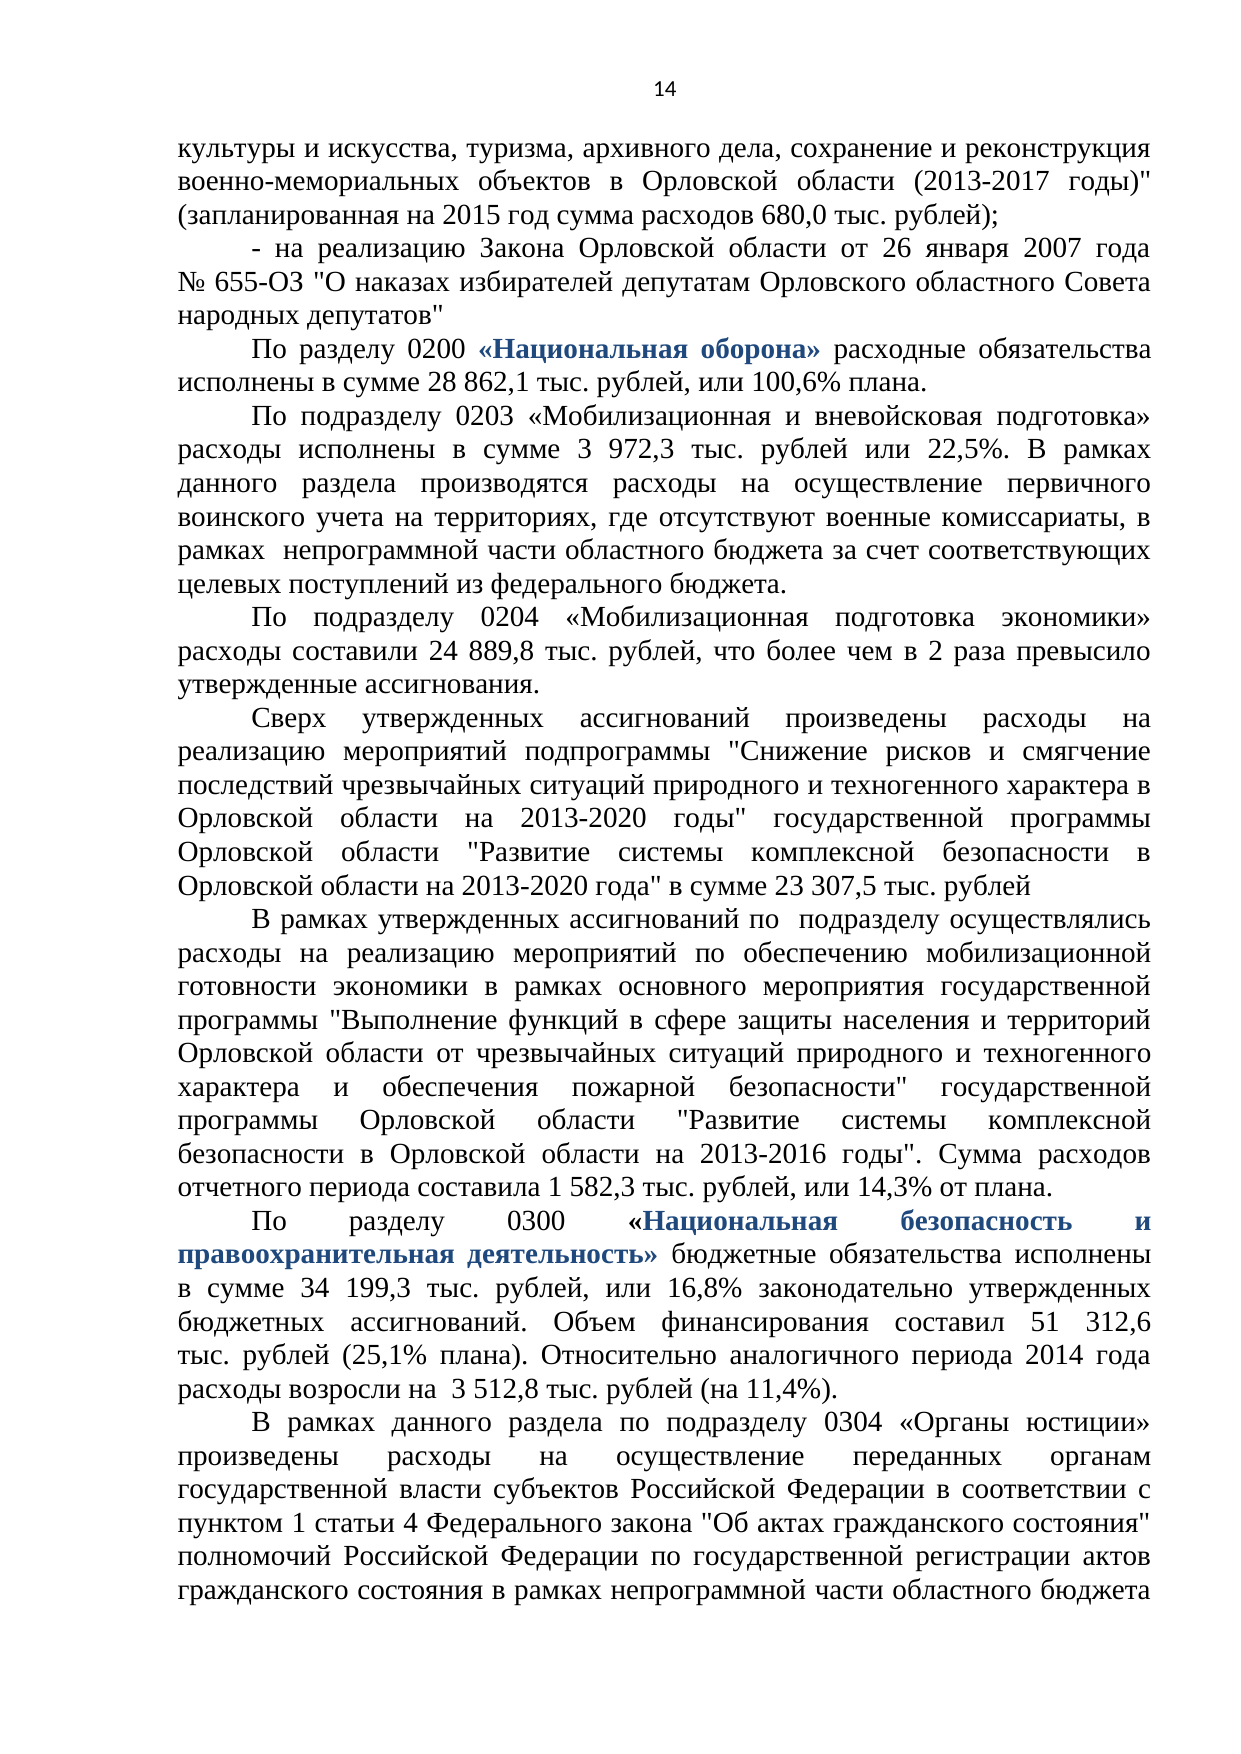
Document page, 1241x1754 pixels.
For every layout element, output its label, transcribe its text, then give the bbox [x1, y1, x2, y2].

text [177, 130, 1152, 230]
text По разделу 0300 «Национальная безопасность и правоохранительная деятельность» бюджетные обязательства исполнены в сумме 34 199,3 тыс. рублей, или 16,8% законодательно утвержденных бюджетных ассигнований. Объем финансирования составил 51 312,6 тыс. рублей (25,1% плана). Относительно аналогичного периода 2014 года расходы возросли на 3 512,8 тыс. рублей (на 11,4%). [177, 1203, 1152, 1404]
text - на реализацию Закона Орловской области от 26 января 2007 года № 655-ОЗ "О наказах избирателей депутатам Орловского областного Совета народных депутатов" [177, 230, 1152, 331]
text По разделу 0200 «Национальная оборона» расходные обязательства исполнены в сумме 28 862,1 тыс. рублей, или 100,6% плана. [177, 331, 1152, 398]
text По подразделу 0203 «Мобилизационная и вневойсковая подготовка» расходы исполнены в сумме 3 972,3 тыс. рублей или 22,5%. В рамках данного раздела производятся расходы на осуществление первичного воинского учета на территориях, где отсутствуют военные комиссариаты, в рамках непрограммной части областного бюджета за счет соответствующих целевых поступлений из федерального бюджета. [177, 398, 1152, 599]
text Сверх утвержденных ассигнований произведены расходы на реализацию мероприятий подпрограммы "Снижение рисков и смягчение последствий чрезвычайных ситуаций природного и техногенного характера в Орловской области на 2013-2020 годы" государственной программы Орловской области "Развитие системы комплексной безопасности в Орловской области на 2013-2020 года" в сумме 23 307,5 тыс. рублей [177, 700, 1152, 901]
text В рамках утвержденных ассигнований по подразделу осуществлялись расходы на реализацию мероприятий по обеспечению мобилизационной готовности экономики в рамках основного мероприятия государственной программы "Выполнение функций в сфере защиты населения и территорий Орловской области от чрезвычайных ситуаций природного и техногенного характера и обеспечения пожарной безопасности" государственной программы Орловской области "Развитие системы комплексной безопасности в Орловской области на 2013-2016 годы". Сумма расходов отчетного периода составила 1 582,3 тыс. рублей, или 14,3% от плана. [177, 901, 1152, 1203]
text По подразделу 0204 «Мобилизационная подготовка экономики» расходы составили 24 889,8 тыс. рублей, что более чем в 2 раза превысило утвержденные ассигнования. [177, 599, 1152, 700]
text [177, 1404, 1152, 1606]
